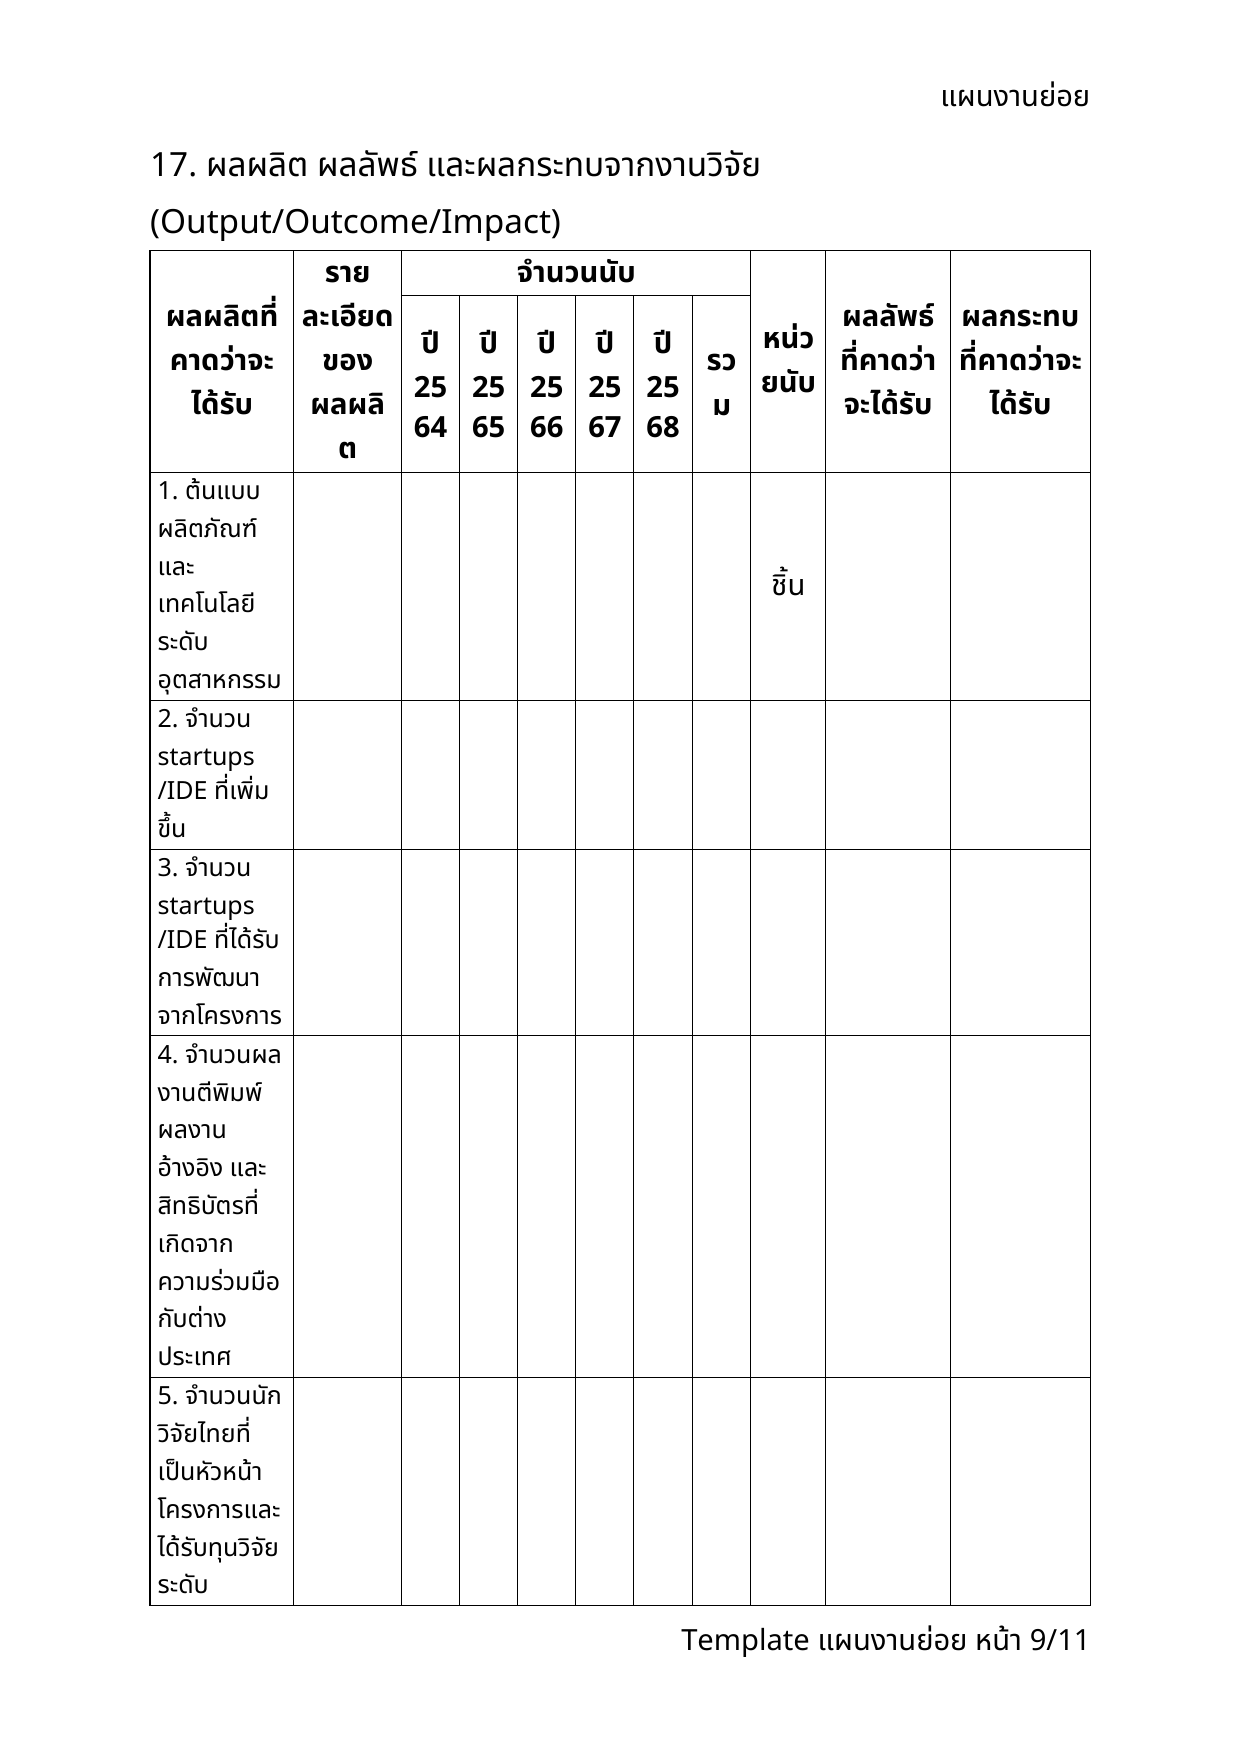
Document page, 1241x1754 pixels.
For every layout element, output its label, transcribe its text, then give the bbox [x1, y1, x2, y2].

table_cell 1. ต้นแบบผลิตภัณฑ์ และเทคโนโลยี ระดับอุตสาหกรรม [151, 473, 293, 700]
table_cell [634, 701, 692, 849]
table_cell [294, 701, 401, 849]
table_cell [826, 850, 950, 1035]
table_header รายละเอียดของผลผลิต [294, 251, 401, 472]
table_cell ปี 2565 [460, 296, 517, 472]
table_cell [460, 850, 517, 1035]
table_cell [634, 1036, 692, 1377]
table_cell [751, 850, 825, 1035]
table_cell [460, 1378, 517, 1605]
table_cell [634, 1378, 692, 1605]
table_cell [634, 473, 692, 700]
table_cell ปี 2566 [518, 296, 575, 472]
table_cell [294, 473, 401, 700]
table_cell [693, 701, 750, 849]
table_cell [951, 1036, 1090, 1377]
table_cell [460, 473, 517, 700]
table_cell [402, 473, 459, 700]
table_cell รวม [693, 296, 750, 472]
table_cell [751, 701, 825, 849]
table_cell [576, 473, 633, 700]
table_cell [518, 473, 575, 700]
table_cell [402, 850, 459, 1035]
table_header ผลกระทบที่คาดว่าจะได้รับ [951, 251, 1090, 472]
table_cell 2. จำนวน startups /IDE ที่เพิ่มขึ้น [151, 701, 293, 849]
table_cell [951, 1378, 1090, 1605]
table_cell [826, 1036, 950, 1377]
table_cell ปี 2567 [576, 296, 633, 472]
table_cell [402, 1036, 459, 1377]
table_cell [294, 1378, 401, 1605]
table_cell [518, 1378, 575, 1605]
table_cell [951, 701, 1090, 849]
table_cell [751, 1378, 825, 1605]
table_cell [826, 1378, 950, 1605]
table_cell 3. จำนวน startups /IDE ที่ได้รับการพัฒนาจากโครงการ [151, 850, 293, 1035]
text 17. ผลผลิต ผลลัพธ์ และผลกระทบจากงานวิจัย (Output/Outcome/Impact) [150, 141, 1090, 243]
table_header หน่วยนับ [751, 251, 825, 472]
table_cell [576, 850, 633, 1035]
table_cell [693, 1378, 750, 1605]
table_cell [402, 701, 459, 849]
table_cell [402, 1378, 459, 1605]
table_cell [826, 701, 950, 849]
table_cell [576, 1036, 633, 1377]
table_cell [518, 850, 575, 1035]
table_header ผลลัพธ์ที่คาดว่าจะได้รับ [826, 251, 950, 472]
table_cell [693, 850, 750, 1035]
table_cell [826, 473, 950, 700]
table_header จำนวนนับ [402, 251, 750, 295]
table_cell [751, 1036, 825, 1377]
table_cell [576, 701, 633, 849]
table_header ผลผลิตที่คาดว่าจะได้รับ [151, 251, 293, 472]
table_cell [151, 1378, 293, 1605]
table_cell [693, 1036, 750, 1377]
table_cell ปี 2568 [634, 296, 692, 472]
table_cell [518, 1036, 575, 1377]
table_cell [576, 1378, 633, 1605]
table_cell ปี 2564 [402, 296, 459, 472]
table_cell [951, 850, 1090, 1035]
table_cell [460, 1036, 517, 1377]
table_cell [294, 850, 401, 1035]
table_cell [460, 701, 517, 849]
table_cell [518, 701, 575, 849]
table_cell ชิ้น [751, 473, 825, 700]
table_cell [951, 473, 1090, 700]
table_cell 4. จำนวนผลงานตีพิมพ์ ผลงานอ้างอิง และสิทธิบัตรที่เกิดจากความร่วมมือกับต่างประเทศ [151, 1036, 293, 1377]
table_cell [294, 1036, 401, 1377]
table_cell [693, 473, 750, 700]
table_cell [634, 850, 692, 1035]
